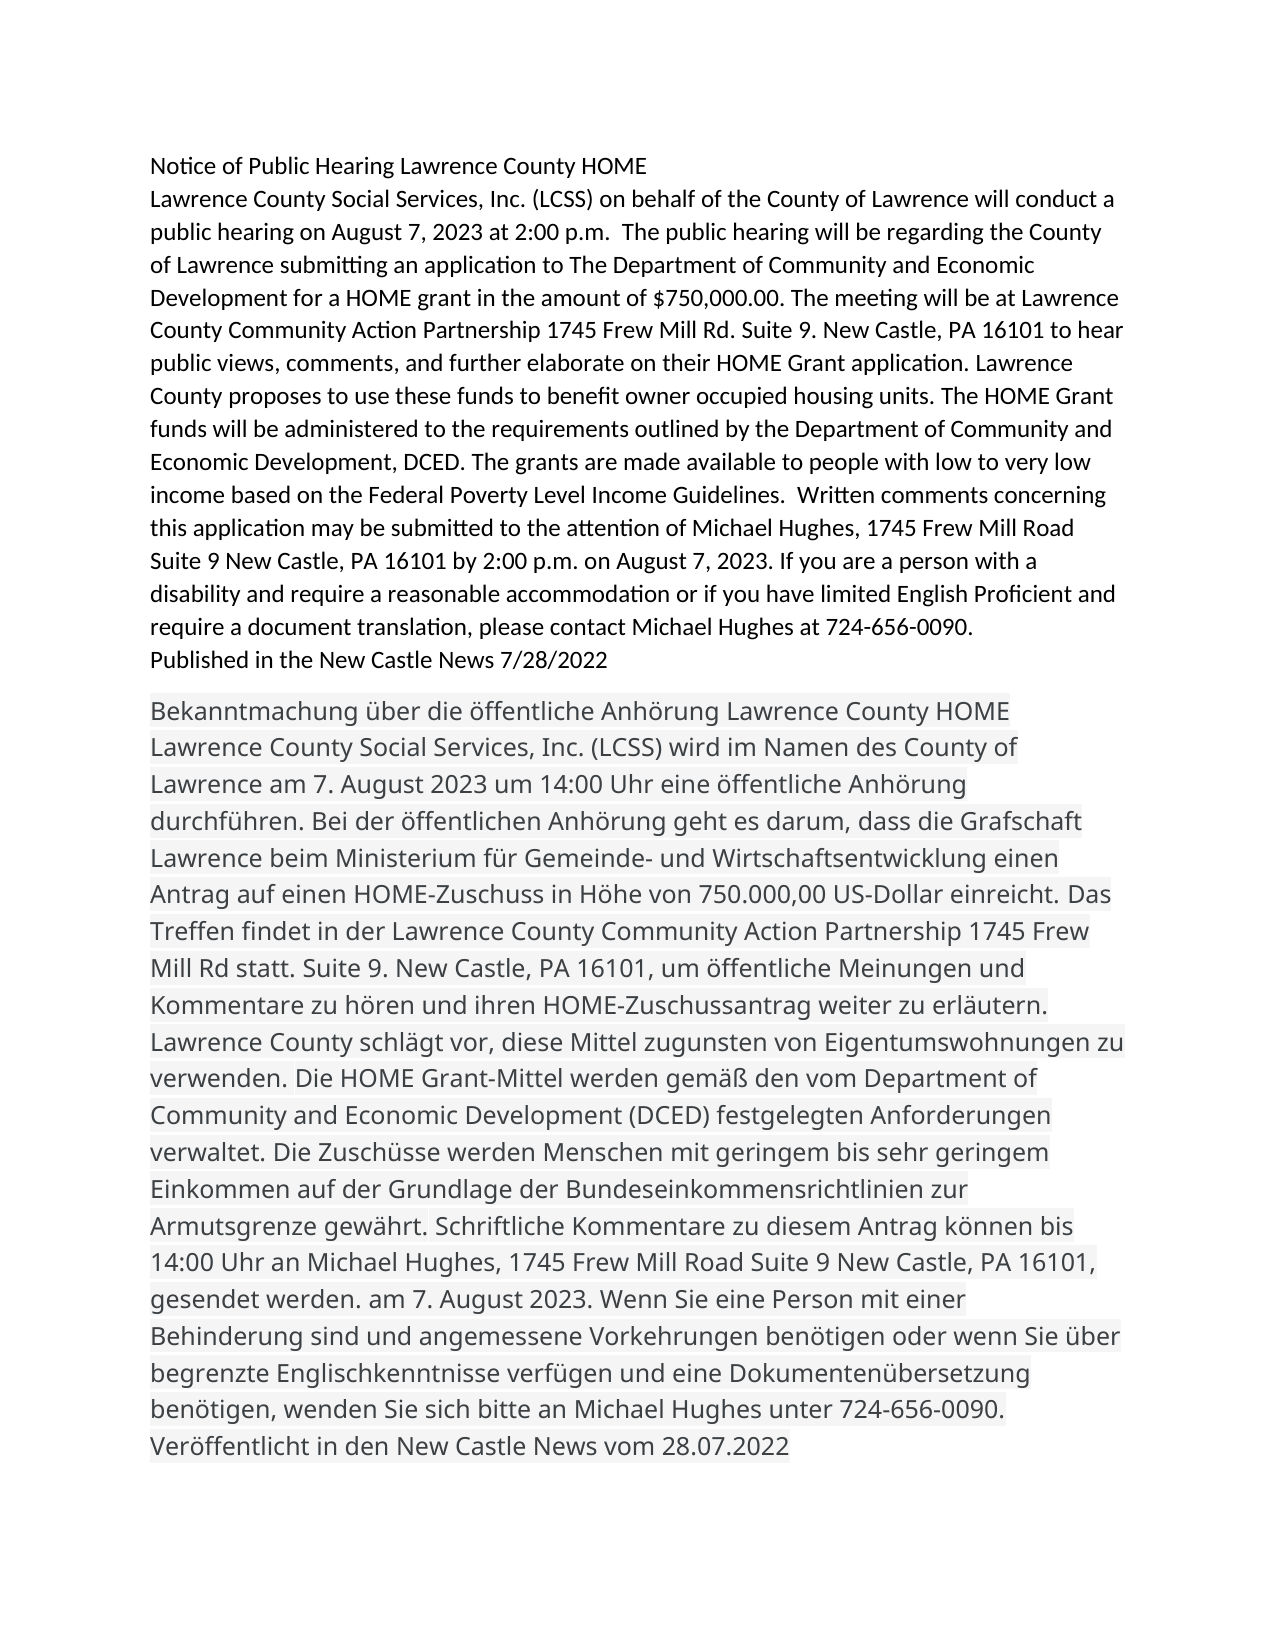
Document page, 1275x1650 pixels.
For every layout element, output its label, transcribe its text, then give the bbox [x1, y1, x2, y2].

text Notice of Public Hearing Lawrence County HOME Lawrence County Social Services, Inc. (LCSS) on behalf of the County of Lawrence will conduct a public hearing on August 7, 2023 at 2:00 p.m. The public hearing will be regarding the County of Lawrence submitting an application to The Department of Community and Economic Development for a HOME grant in the amount of $750,000.00. The meeting will be at Lawrence County Community Action Partnership 1745 Frew Mill Rd. Suite 9. New Castle, PA 16101 to hear public views, comments, and further elaborate on their HOME Grant application. Lawrence County proposes to use these funds to benefit owner occupied housing units. The HOME Grant funds will be administered to the requirements outlined by the Department of Community and Economic Development, DCED. The grants are made available to people with low to very low income based on the Federal Poverty Level Income Guidelines. Written comments concerning this application may be submitted to the attention of Michael Hughes, 1745 Frew Mill Road Suite 9 New Castle, PA 16101 by 2:00 p.m. on August 7, 2023. If you are a person with a disability and require a reasonable accommodation or if you have limited English Proficient and require a document translation, please contact Michael Hughes at 724-656-0090. Published in the New Castle News 7/28/2022 [150, 150, 1125, 674]
text Bekanntmachung über die öffentliche Anhörung Lawrence County HOME Lawrence County Social Services, Inc. (LCSS) wird im Namen des County of Lawrence am 7. August 2023 um 14:00 Uhr eine öffentliche Anhörung durchführen. Bei der öffentlichen Anhörung geht es darum, dass die Grafschaft Lawrence beim Ministerium für Gemeinde- und Wirtschaftsentwicklung einen Antrag auf einen HOME-Zuschuss in Höhe von 750.000,00 US-Dollar einreicht. Das Treffen findet in der Lawrence County Community Action Partnership 1745 Frew Mill Rd statt. Suite 9. New Castle, PA 16101, um öffentliche Meinungen und Kommentare zu hören und ihren HOME-Zuschussantrag weiter zu erläutern. Lawrence County schlägt vor, diese Mittel zugunsten von Eigentumswohnungen zu verwenden. Die HOME Grant-Mittel werden gemäß den vom Department of Community and Economic Development (DCED) festgelegten Anforderungen verwaltet. Die Zuschüsse werden Menschen mit geringem bis sehr geringem Einkommen auf der Grundlage der Bundeseinkommensrichtlinien zur Armutsgrenze gewährt. Schriftliche Kommentare zu diesem Antrag können bis 14:00 Uhr an Michael Hughes, 1745 Frew Mill Road Suite 9 New Castle, PA 16101, gesendet werden. am 7. August 2023. Wenn Sie eine Person mit einer Behinderung sind und angemessene Vorkehrungen benötigen oder wenn Sie über begrenzte Englischkenntnisse verfügen und eine Dokumentenübersetzung benötigen, wenden Sie sich bitte an Michael Hughes unter 724-656-0090. Veröffentlicht in den New Castle News vom 28.07.2022 [150, 1058, 1125, 1463]
text Bekanntmachung über die öffentliche Anhörung Lawrence County HOME Lawrence County Social Services, Inc. (LCSS) wird im Namen des County of Lawrence am 7. August 2023 um 14:00 Uhr eine öffentliche Anhörung durchführen. Bei der öffentlichen Anhörung geht es darum, dass die Grafschaft Lawrence beim Ministerium für Gemeinde- und Wirtschaftsentwicklung einen Antrag auf einen HOME-Zuschuss in Höhe von 750.000,00 US-Dollar einreicht. Das Treffen findet in der Lawrence County Community Action Partnership 1745 Frew Mill Rd statt. Suite 9. New Castle, PA 16101, um öffentliche Meinungen und Kommentare zu hören und ihren HOME-Zuschussantrag weiter zu erläutern. Lawrence County schlägt vor, diese Mittel zugunsten von Eigentumswohnungen zu verwenden. Die HOME Grant-Mittel werden gemäß den vom Department of Community and Economic Development (DCED) festgelegten Anforderungen verwaltet. Die Zuschüsse werden Menschen mit geringem bis sehr geringem Einkommen auf der Grundlage der Bundeseinkommensrichtlinien zur Armutsgrenze gewährt. Schriftliche Kommentare zu diesem Antrag können bis 14:00 Uhr an Michael Hughes, 1745 Frew Mill Road Suite 9 New Castle, PA 16101, gesendet werden. am 7. August 2023. Wenn Sie eine Person mit einer Behinderung sind und angemessene Vorkehrungen benötigen oder wenn Sie über begrenzte Englischkenntnisse verfügen und eine Dokumentenübersetzung benötigen, wenden Sie sich bitte an Michael Hughes unter 724-656-0090. Veröffentlicht in den New Castle News vom 28.07.2022 [150, 693, 1125, 1024]
